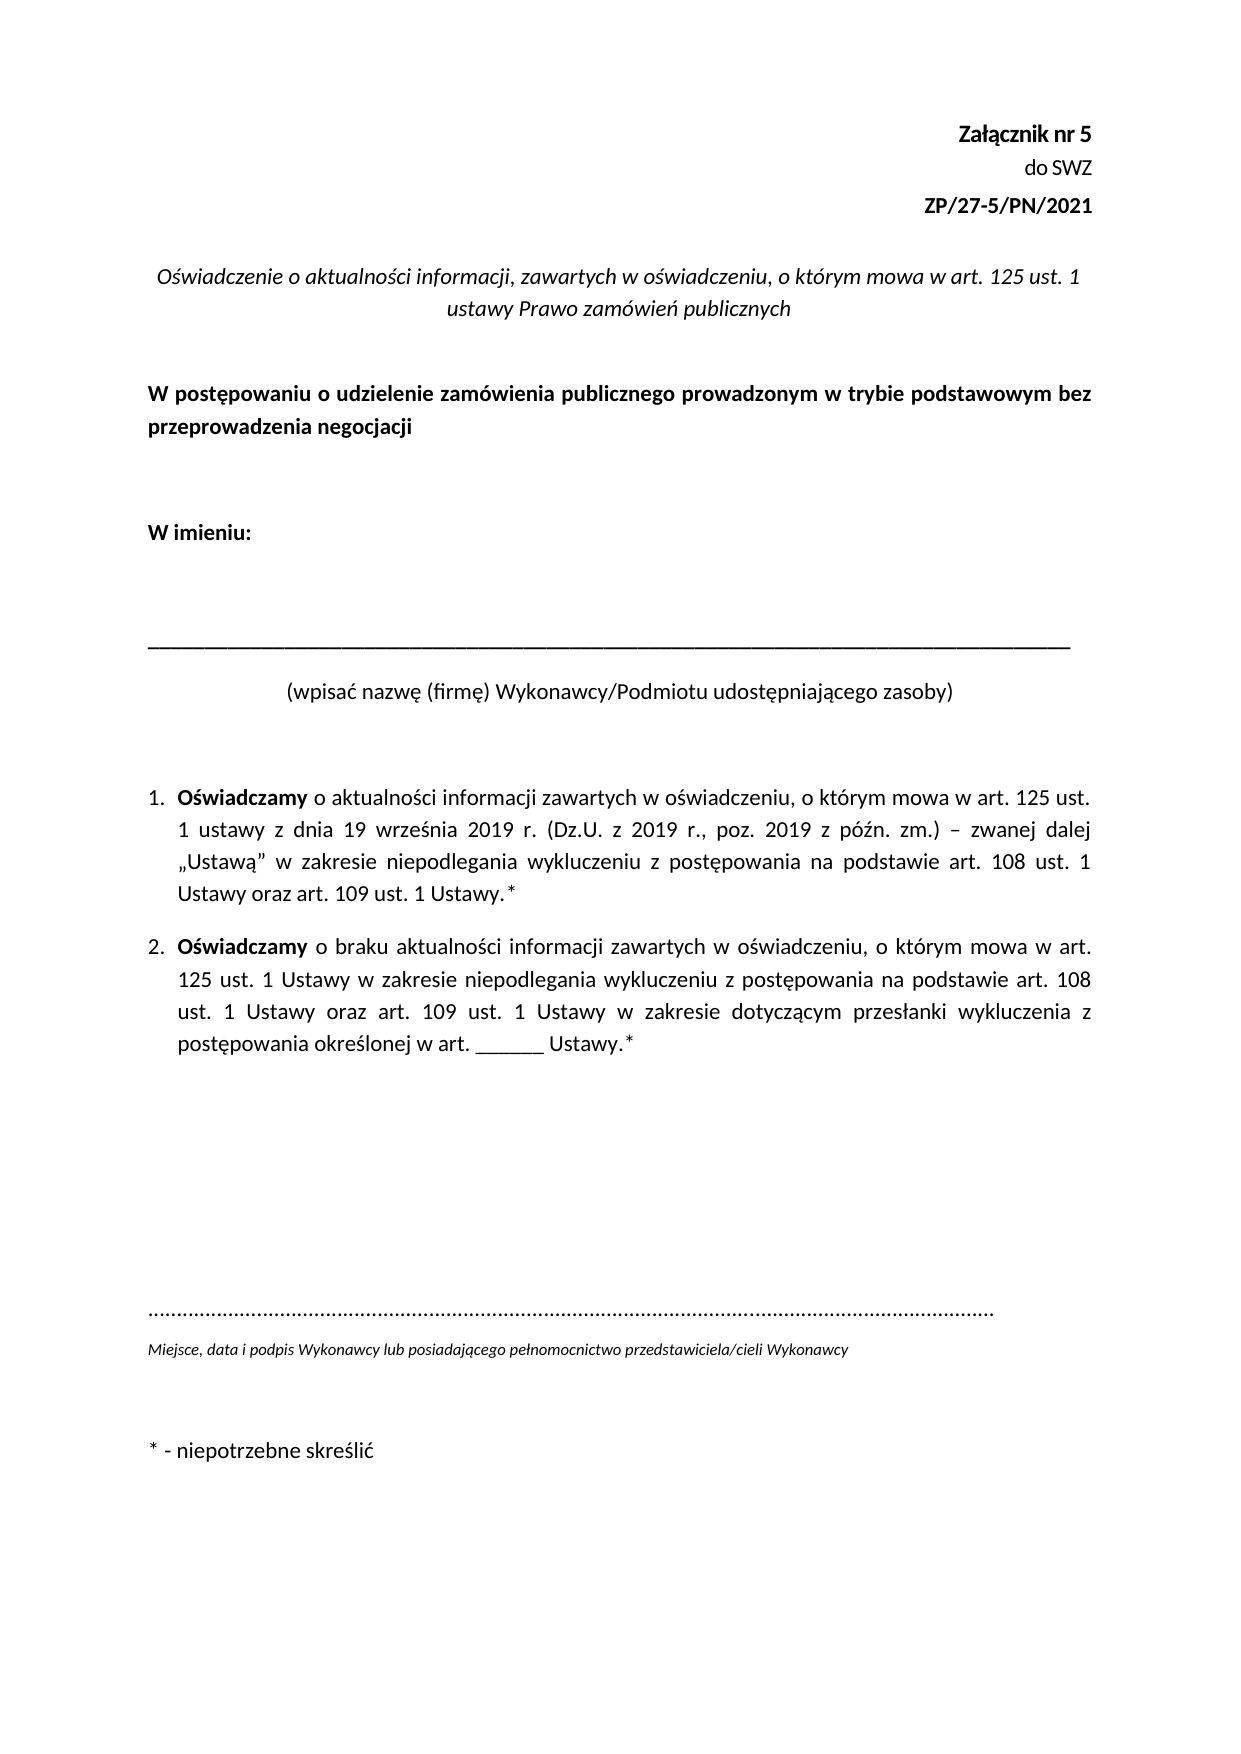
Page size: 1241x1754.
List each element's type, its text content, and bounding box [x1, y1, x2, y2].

text Oświadczenie o aktualności informacji, zawartych w oświadczeniu, o którym mowa w art. 125 ust. 1 ustawy Prawo zamówień publicznych [148, 262, 1093, 322]
text * - niepotrzebne skreślić [148, 1436, 1093, 1464]
text Załącznik nr 5 [148, 118, 1093, 149]
text _________________________________________________________________________________ [148, 624, 1093, 652]
text Miejsce, data i podpis Wykonawcy lub posiadającego pełnomocnictwo przedstawiciela/cieli Wykonawcy [148, 1339, 1093, 1359]
text do SWZ [148, 153, 1093, 181]
text 1. Oświadczamy o aktualności informacji zawartych w oświadczeniu, o którym mowa w art. 125 ust. 1 ustawy z dnia 19 września 2019 r. (Dz.U. z 2019 r., poz. 2019 z późn. zm.) – zwanej dalej „Ustawą” w zakresie niepodlegania wykluczeniu z postępowania na podstawie art. 108 ust. 1 Ustawy oraz art. 109 ust. 1 Ustawy.* [148, 783, 1093, 907]
text (wpisać nazwę (firmę) Wykonawcy/Podmiotu udostępniającego zasoby) [148, 677, 1093, 705]
text ZP/27-5/PN/2021 [148, 192, 1093, 219]
text W postępowaniu o udzielenie zamówienia publicznego prowadzonym w trybie podstawowym bez przeprowadzenia negocjacji [148, 379, 1093, 440]
text W imieniu: [148, 518, 1093, 546]
text .................................................................................................................................................... [148, 1294, 1093, 1322]
text 2. Oświadczamy o braku aktualności informacji zawartych w oświadczeniu, o którym mowa w art. 125 ust. 1 Ustawy w zakresie niepodlegania wykluczeniu z postępowania na podstawie art. 108 ust. 1 Ustawy oraz art. 109 ust. 1 Ustawy w zakresie dotyczącym przesłanki wykluczenia z postępowania określonej w art. ______ Ustawy.* [148, 932, 1093, 1057]
